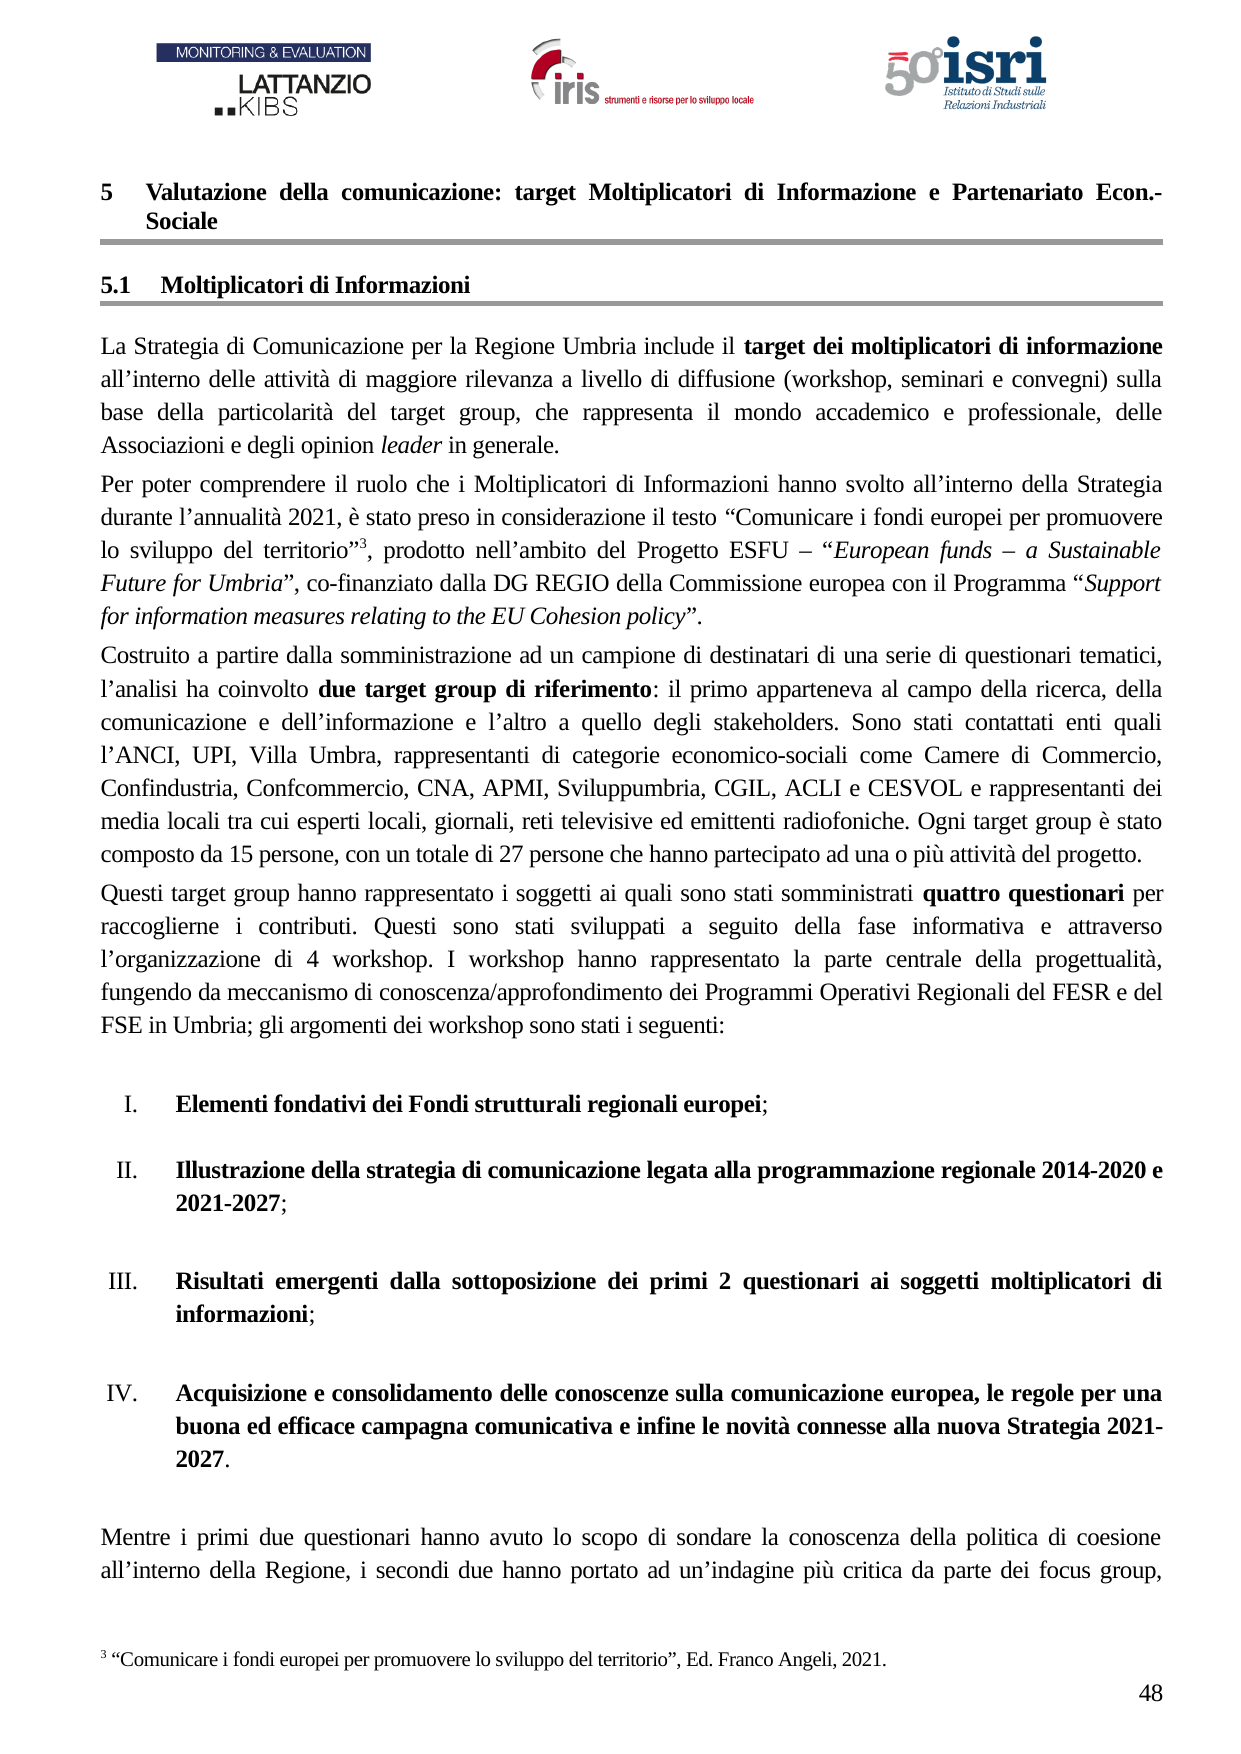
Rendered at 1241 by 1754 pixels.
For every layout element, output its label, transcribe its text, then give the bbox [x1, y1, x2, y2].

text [100, 1522, 1163, 1584]
picture [150, 36, 379, 118]
list Acquisizione e consolidamento delle conoscenze sulla comunicazione europea, le regole per una buona ed efficace campagna comunicativa e infine le novità connesse alla nuova Strategia 2021-2027. [138, 1378, 1163, 1473]
subtitle Valutazione della comunicazione: target Moltiplicatori di Informazione e Partenariato Econ.-Sociale [100, 177, 1163, 239]
picture [882, 35, 1048, 110]
list Elementi fondativi dei Fondi strutturali regionali europei; [138, 1089, 1163, 1117]
text La Strategia di Comunicazione per la Regione Umbria include il target dei moltiplicatori di informazione all’interno delle attività di maggiore rilevanza a livello di diffusione (workshop, seminari e convegni) sulla base della particolarità del target group, che rappresenta il mondo accademico e professionale, delle Associazioni e degli opinion leader in generale. [100, 331, 1163, 459]
picture [526, 36, 760, 105]
text Questi target group hanno rappresentato i soggetti ai quali sono stati somministrati quattro questionari per raccoglierne i contributi. Questi sono stati sviluppati a seguito della fase informativa e attraverso l’organizzazione di 4 workshop. I workshop hanno rappresentato la parte centrale della progettualità, fungendo da meccanismo di conoscenza/approfondimento dei Programmi Operativi Regionali del FESR e del FSE in Umbria; gli argomenti dei workshop sono stati i seguenti: [100, 878, 1163, 1039]
subtitle Moltiplicatori di Informazioni [100, 270, 1163, 301]
list Illustrazione della strategia di comunicazione legata alla programmazione regionale 2014-2020 e 2021-2027; [138, 1155, 1163, 1216]
list Risultati emergenti dalla sottoposizione dei primi 2 questionari ai soggetti moltiplicatori di informazioni; [138, 1266, 1163, 1328]
text Per poter comprendere il ruolo che i Moltiplicatori di Informazioni hanno svolto all’interno della Strategia durante l’annualità 2021, è stato preso in considerazione il testo “Comunicare i fondi europei per promuovere lo sviluppo del territorio”, prodotto nell’ambito del Progetto ESFU – “European funds – a Sustainable Future for Umbria”, co-finanziato dalla DG REGIO della Commissione europea con il Programma “Support for information measures relating to the EU Cohesion policy”. [100, 469, 1163, 630]
text Costruito a partire dalla somministrazione ad un campione di destinatari di una serie di questionari tematici, l’analisi ha coinvolto due target group di riferimento: il primo apparteneva al campo della ricerca, della comunicazione e dell’informazione e l’altro a quello degli stakeholders. Sono stati contattati enti quali l’ANCI, UPI, Villa Umbra, rappresentanti di categorie economico-sociali come Camere di Commercio, Confindustria, Confcommercio, CNA, APMI, Sviluppumbria, CGIL, ACLI e CESVOL e rappresentanti dei media locali tra cui esperti locali, giornali, reti televisive ed emittenti radiofoniche. Ogni target group è stato composto da 15 persone, con un totale di 27 persone che hanno partecipato ad una o più attività del progetto. [100, 641, 1163, 867]
